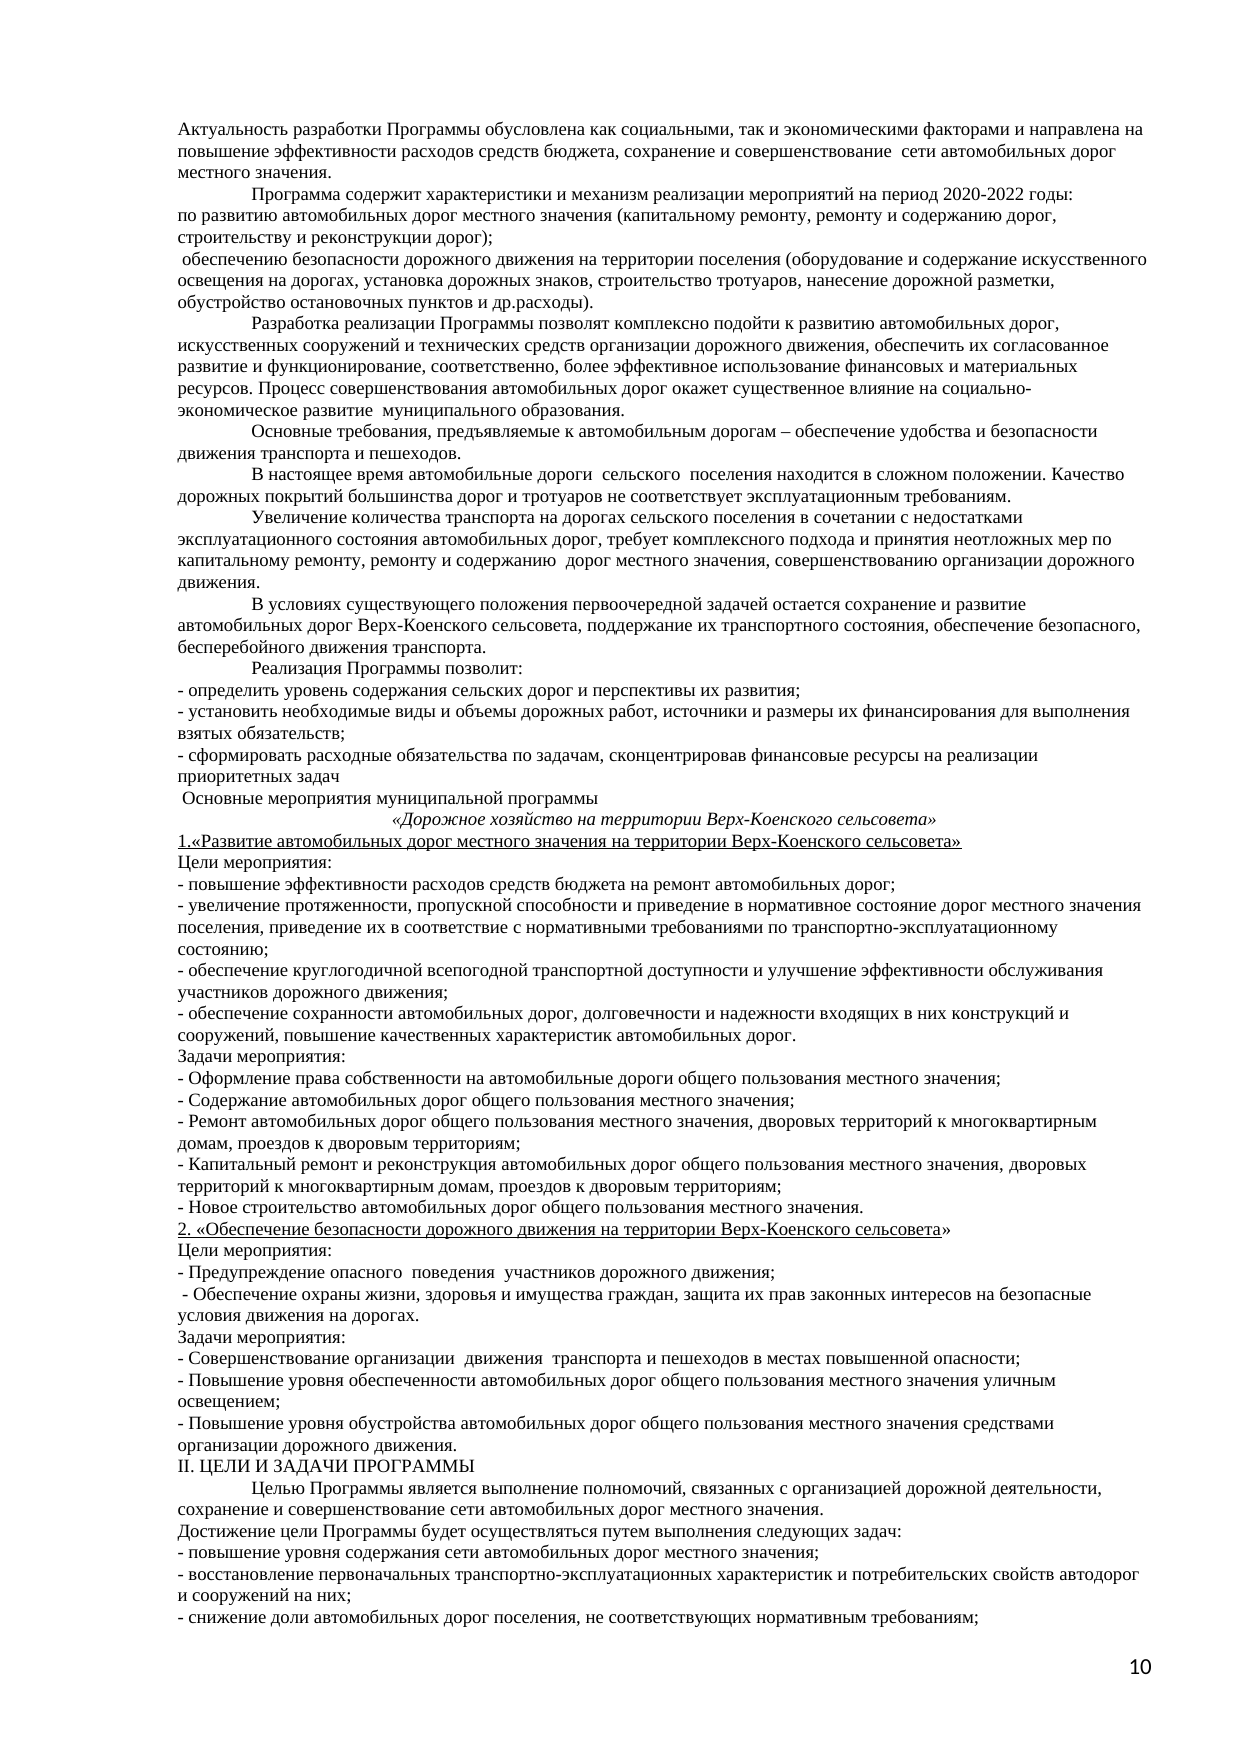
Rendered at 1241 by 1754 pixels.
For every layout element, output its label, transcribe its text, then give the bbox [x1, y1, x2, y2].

text - сформировать расходные обязательства по задачам, сконцентрировав финансовые ресурсы на реализации приоритетных задач [177, 743, 1152, 787]
text - установить необходимые виды и объемы дорожных работ, источники и размеры их финансирования для выполнения взятых обязательств; [177, 700, 1152, 743]
text по развитию автомобильных дорог местного значения (капитальному ремонту, ремонту и содержанию дорог, строительству и реконструкции дорог); [177, 204, 1152, 247]
text Увеличение количества транспорта на дорогах сельского поселения в сочетании с недостатками эксплуатационного состояния автомобильных дорог, требует комплексного подхода и принятия неотложных мер по капитальному ремонту, ремонту и содержанию дорог местного значения, совершенствованию организации дорожного движения. [177, 506, 1152, 592]
text Актуальность разработки Программы обусловлена как социальными, так и экономическими факторами и направлена на повышение эффективности расходов средств бюджета, сохранение и совершенствование сети автомобильных дорог местного значения. [177, 118, 1152, 183]
text - Оформление права собственности на автомобильные дороги общего пользования местного значения; [177, 1067, 1152, 1088]
text - Ремонт автомобильных дорог общего пользования местного значения, дворовых территорий к многоквартирным домам, проездов к дворовым территориям; [177, 1110, 1152, 1153]
text - Обеспечение охраны жизни, здоровья и имущества граждан, защита их прав законных интересов на безопасные условия движения на дорогах. [177, 1282, 1152, 1326]
text - Новое строительство автомобильных дорог общего пользования местного значения. [177, 1196, 1152, 1218]
text - определить уровень содержания сельских дорог и перспективы их развития; [177, 679, 1152, 700]
text Реализация Программы позволит: [177, 657, 1152, 679]
text - снижение доли автомобильных дорог поселения, не соответствующих нормативным требованиям; [177, 1606, 1152, 1627]
text Программа содержит характеристики и механизм реализации мероприятий на период 2020-2022 годы: [177, 183, 1152, 204]
text Цели мероприятия: [177, 851, 1152, 873]
text - Капитальный ремонт и реконструкция автомобильных дорог общего пользования местного значения, дворовых территорий к многоквартирным домам, проездов к дворовым территориям; [177, 1153, 1152, 1196]
text - восстановление первоначальных транспортно-эксплуатационных характеристик и потребительских свойств автодорог и сооружений на них; [177, 1563, 1152, 1606]
text Основные требования, предъявляемые к автомобильным дорогам – обеспечение удобства и безопасности движения транспорта и пешеходов. [177, 420, 1152, 463]
text II. ЦЕЛИ И ЗАДАЧИ ПРОГРАММЫ [177, 1455, 1152, 1477]
text «Дорожное хозяйство на территории Верх-Коенского сельсовета» [177, 808, 1152, 830]
text - Повышение уровня обеспеченности автомобильных дорог общего пользования местного значения уличным освещением; [177, 1369, 1152, 1412]
text В условиях существующего положения первоочередной задачей остается сохранение и развитие автомобильных дорог Верх-Коенского сельсовета, поддержание их транспортного состояния, обеспечение безопасного, бесперебойного движения транспорта. [177, 592, 1152, 657]
text - Совершенствование организации движения транспорта и пешеходов в местах повышенной опасности; [177, 1347, 1152, 1369]
text В настоящее время автомобильные дороги сельского поселения находится в сложном положении. Качество дорожных покрытий большинства дорог и тротуаров не соответствует эксплуатационным требованиям. [177, 463, 1152, 506]
text Достижение цели Программы будет осуществляться путем выполнения следующих задач: [177, 1520, 1152, 1541]
text Задачи мероприятия: [177, 1045, 1152, 1067]
text 2. «Обеспечение безопасности дорожного движения на территории Верх-Коенского сельсовета» [177, 1218, 1152, 1239]
text Целью Программы является выполнение полномочий, связанных с организацией дорожной деятельности, сохранение и совершенствование сети автомобильных дорог местного значения. [177, 1477, 1152, 1520]
text Цели мероприятия: [177, 1239, 1152, 1261]
text - Содержание автомобильных дорог общего пользования местного значения; [177, 1088, 1152, 1110]
text обеспечению безопасности дорожного движения на территории поселения (оборудование и содержание искусственного освещения на дорогах, установка дорожных знаков, строительство тротуаров, нанесение дорожной разметки, обустройство остановочных пунктов и др.расходы). [177, 247, 1152, 312]
text 1.«Развитие автомобильных дорог местного значения на территории Верх-Коенского сельсовета» [177, 830, 1152, 851]
text - обеспечение сохранности автомобильных дорог, долговечности и надежности входящих в них конструкций и сооружений, повышение качественных характеристик автомобильных дорог. [177, 1002, 1152, 1045]
text - обеспечение круглогодичной всепогодной транспортной доступности и улучшение эффективности обслуживания участников дорожного движения; [177, 959, 1152, 1002]
text Задачи мероприятия: [177, 1326, 1152, 1347]
text - Повышение уровня обустройства автомобильных дорог общего пользования местного значения средствами организации дорожного движения. [177, 1412, 1152, 1455]
text Основные мероприятия муниципальной программы [177, 787, 1152, 808]
text - повышение уровня содержания сети автомобильных дорог местного значения; [177, 1541, 1152, 1563]
text - Предупреждение опасного поведения участников дорожного движения; [177, 1261, 1152, 1282]
text - повышение эффективности расходов средств бюджета на ремонт автомобильных дорог; [177, 873, 1152, 894]
text - увеличение протяженности, пропускной способности и приведение в нормативное состояние дорог местного значения поселения, приведение их в соответствие с нормативными требованиями по транспортно-эксплуатационному состоянию; [177, 894, 1152, 959]
text Разработка реализации Программы позволят комплексно подойти к развитию автомобильных дорог, искусственных сооружений и технических средств организации дорожного движения, обеспечить их согласованное развитие и функционирование, соответственно, более эффективное использование финансовых и материальных ресурсов. Процесс совершенствования автомобильных дорог окажет существенное влияние на социально-экономическое развитие муниципального образования. [177, 312, 1152, 420]
